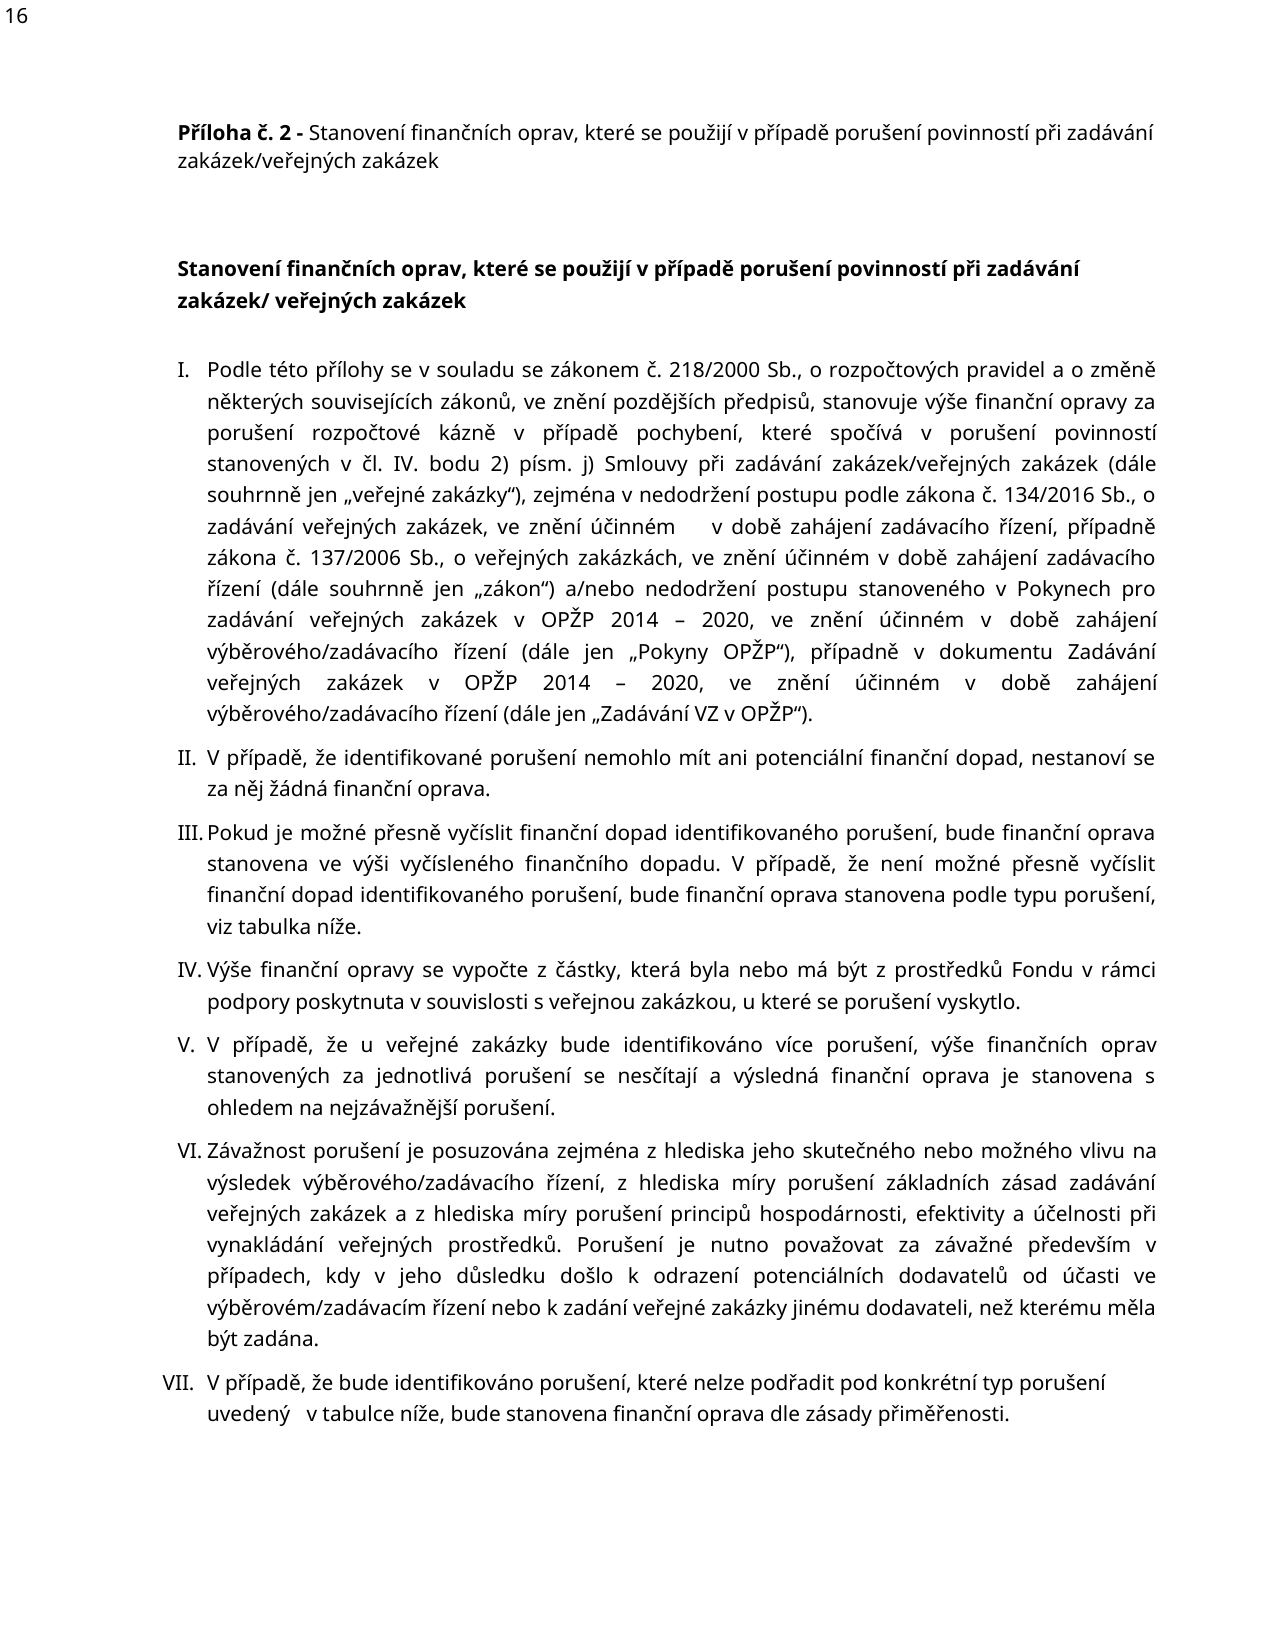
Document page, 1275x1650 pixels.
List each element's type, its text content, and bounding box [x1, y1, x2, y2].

list V případě, že bude identifikováno porušení, které nelze podřadit pod konkrétní typ porušení uvedený v tabulce níže, bude stanovena finanční oprava dle zásady přiměřenosti. [162, 1368, 1156, 1427]
list V případě, že identifikované porušení nemohlo mít ani potenciální finanční dopad, nestanoví se za něj žádná finanční oprava. [177, 743, 1157, 803]
list Výše finanční opravy se vypočte z částky, která byla nebo má být z prostředků Fondu v rámci podpory poskytnuta v souvislosti s veřejnou zakázkou, u které se porušení vyskytlo. [177, 956, 1157, 1015]
list Pokud je možné přesně vyčíslit finanční dopad identifikovaného porušení, bude finanční oprava stanovena ve výši vyčísleného finančního dopadu. V případě, že není možné přesně vyčíslit finanční dopad identifikovaného porušení, bude finanční oprava stanovena podle typu porušení, viz tabulka níže. [177, 818, 1157, 940]
text Příloha č. 2 - Stanovení finančních oprav, které se použijí v případě porušení povinností při zadávání zakázek/veřejných zakázek [177, 118, 1169, 175]
list Podle této přílohy se v souladu se zákonem č. 218/2000 Sb., o rozpočtových pravidel a o změně některých souvisejících zákonů, ve znění pozdějších předpisů, stanovuje výše finanční opravy za porušení rozpočtové kázně v případě pochybení, které spočívá v porušení povinností stanovených v čl. IV. bodu 2) písm. j) Smlouvy při zadávání zakázek/veřejných zakázek (dále souhrnně jen „veřejné zakázky“), zejména v nedodržení postupu podle zákona č. 134/2016 Sb., o zadávání veřejných zakázek, ve znění účinném v době zahájení zadávacího řízení, případně zákona č. 137/2006 Sb., o veřejných zakázkách, ve znění účinném v době zahájení zadávacího řízení (dále souhrnně jen „zákon“) a/nebo nedodržení postupu stanoveného v Pokynech pro zadávání veřejných zakázek v OPŽP 2014 – 2020, ve znění účinném v době zahájení výběrového/zadávacího řízení (dále jen „Pokyny OPŽP“), případně v dokumentu Zadávání veřejných zakázek v OPŽP 2014 – 2020, ve znění účinném v době zahájení výběrového/zadávacího řízení (dále jen „Zadávání VZ v OPŽP“). [177, 356, 1157, 728]
list V případě, že u veřejné zakázky bude identifikováno více porušení, výše finančních oprav stanovených za jednotlivá porušení se nesčítají a výsledná finanční oprava je stanovena s ohledem na nejzávažnější porušení. [177, 1030, 1157, 1121]
subtitle Stanovení finančních oprav, které se použijí v případě porušení povinností při zadávání zakázek/ veřejných zakázek [177, 254, 1169, 314]
list Závažnost porušení je posuzována zejména z hlediska jeho skutečného nebo možného vlivu na výsledek výběrového/zadávacího řízení, z hlediska míry porušení základních zásad zadávání veřejných zakázek a z hlediska míry porušení principů hospodárnosti, efektivity a účelnosti při vynakládání veřejných prostředků. Porušení je nutno považovat za závažné především v případech, kdy v jeho důsledku došlo k odrazení potenciálních dodavatelů od účasti ve výběrovém/zadávacím řízení nebo k zadání veřejné zakázky jinému dodavateli, než kterému měla být zadána. [177, 1136, 1157, 1352]
